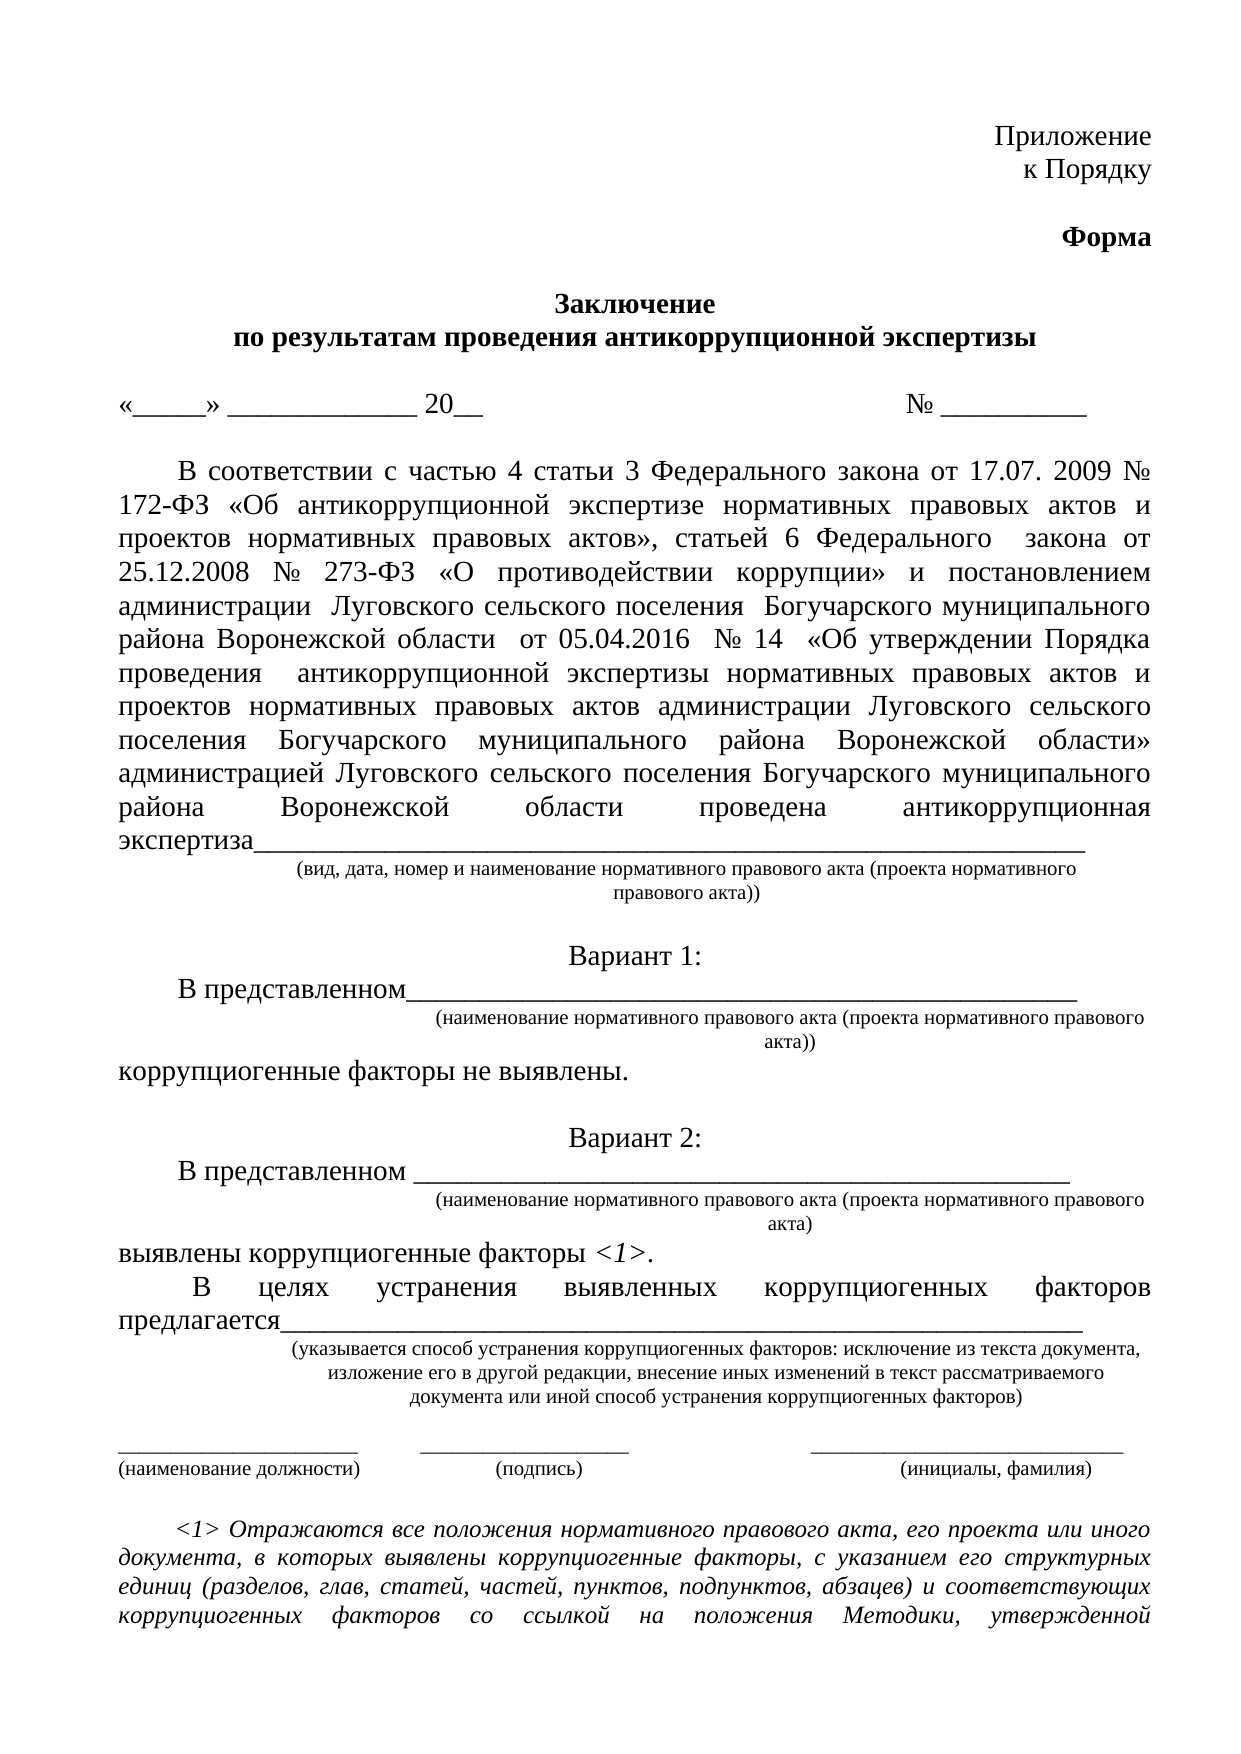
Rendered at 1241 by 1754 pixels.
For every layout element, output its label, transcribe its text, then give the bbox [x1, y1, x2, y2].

text (наименование нормативного правового акта (проекта нормативного правового акта) [428, 1187, 1152, 1235]
text В представленном______________________________________________ [118, 971, 1152, 1005]
text В целях устранения выявленных коррупциогенных факторов предлагается_______________________________________________________ [118, 1269, 1152, 1336]
text к Порядку [118, 152, 1152, 185]
text «_____» _____________ 20__ № __________ [118, 386, 1152, 420]
text В представленном _____________________________________________ [118, 1153, 1152, 1187]
text В соответствии с частью 4 статьи 3 Федерального закона от 17.07. 2009 № 172-ФЗ «Об антикоррупционной экспертизе нормативных правовых актов и проектов нормативных правовых актов», статьей 6 Федерального закона от 25.12.2008 № 273-ФЗ «О противодействии коррупции» и постановлением администрации Луговского сельского поселения Богучарского муниципального района Воронежской области от 05.04.2016 № 14 «Об утверждении Порядка проведения антикоррупционной экспертизы нормативных правовых актов и проектов нормативных правовых актов администрации Луговского сельского поселения Богучарского муниципального района Воронежской области» администрацией Луговского сельского поселения Богучарского муниципального района Воронежской области проведена антикоррупционная экспертиза_________________________________________________________ [118, 453, 1152, 856]
text (наименование должности) (подпись) (инициалы, фамилия) [118, 1456, 1152, 1480]
text (наименование нормативного правового акта (проекта нормативного правового акта)) [428, 1005, 1152, 1053]
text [118, 1514, 1152, 1629]
text коррупциогенные факторы не выявлены. [118, 1053, 1152, 1086]
text (вид, дата, номер и наименование нормативного правового акта (проекта нормативного правового акта)) [266, 856, 1107, 904]
text Приложение [118, 118, 1152, 152]
text по результатам проведения антикоррупционной экспертизы [118, 319, 1152, 353]
text Вариант 2: [118, 1120, 1152, 1153]
text (указывается способ устранения коррупциогенных факторов: исключение из текста документа, изложение его в другой редакции, внесение иных изменений в текст рассматриваемого документа или иной способ устранения коррупциогенных факторов) [281, 1336, 1152, 1408]
text Форма [118, 219, 1152, 252]
text Вариант 1: [118, 938, 1152, 971]
text Заключение [118, 286, 1152, 319]
text выявлены коррупциогенные факторы <1>. [118, 1235, 1152, 1269]
text _______________________ ____________________ ______________________________ [118, 1432, 1152, 1456]
